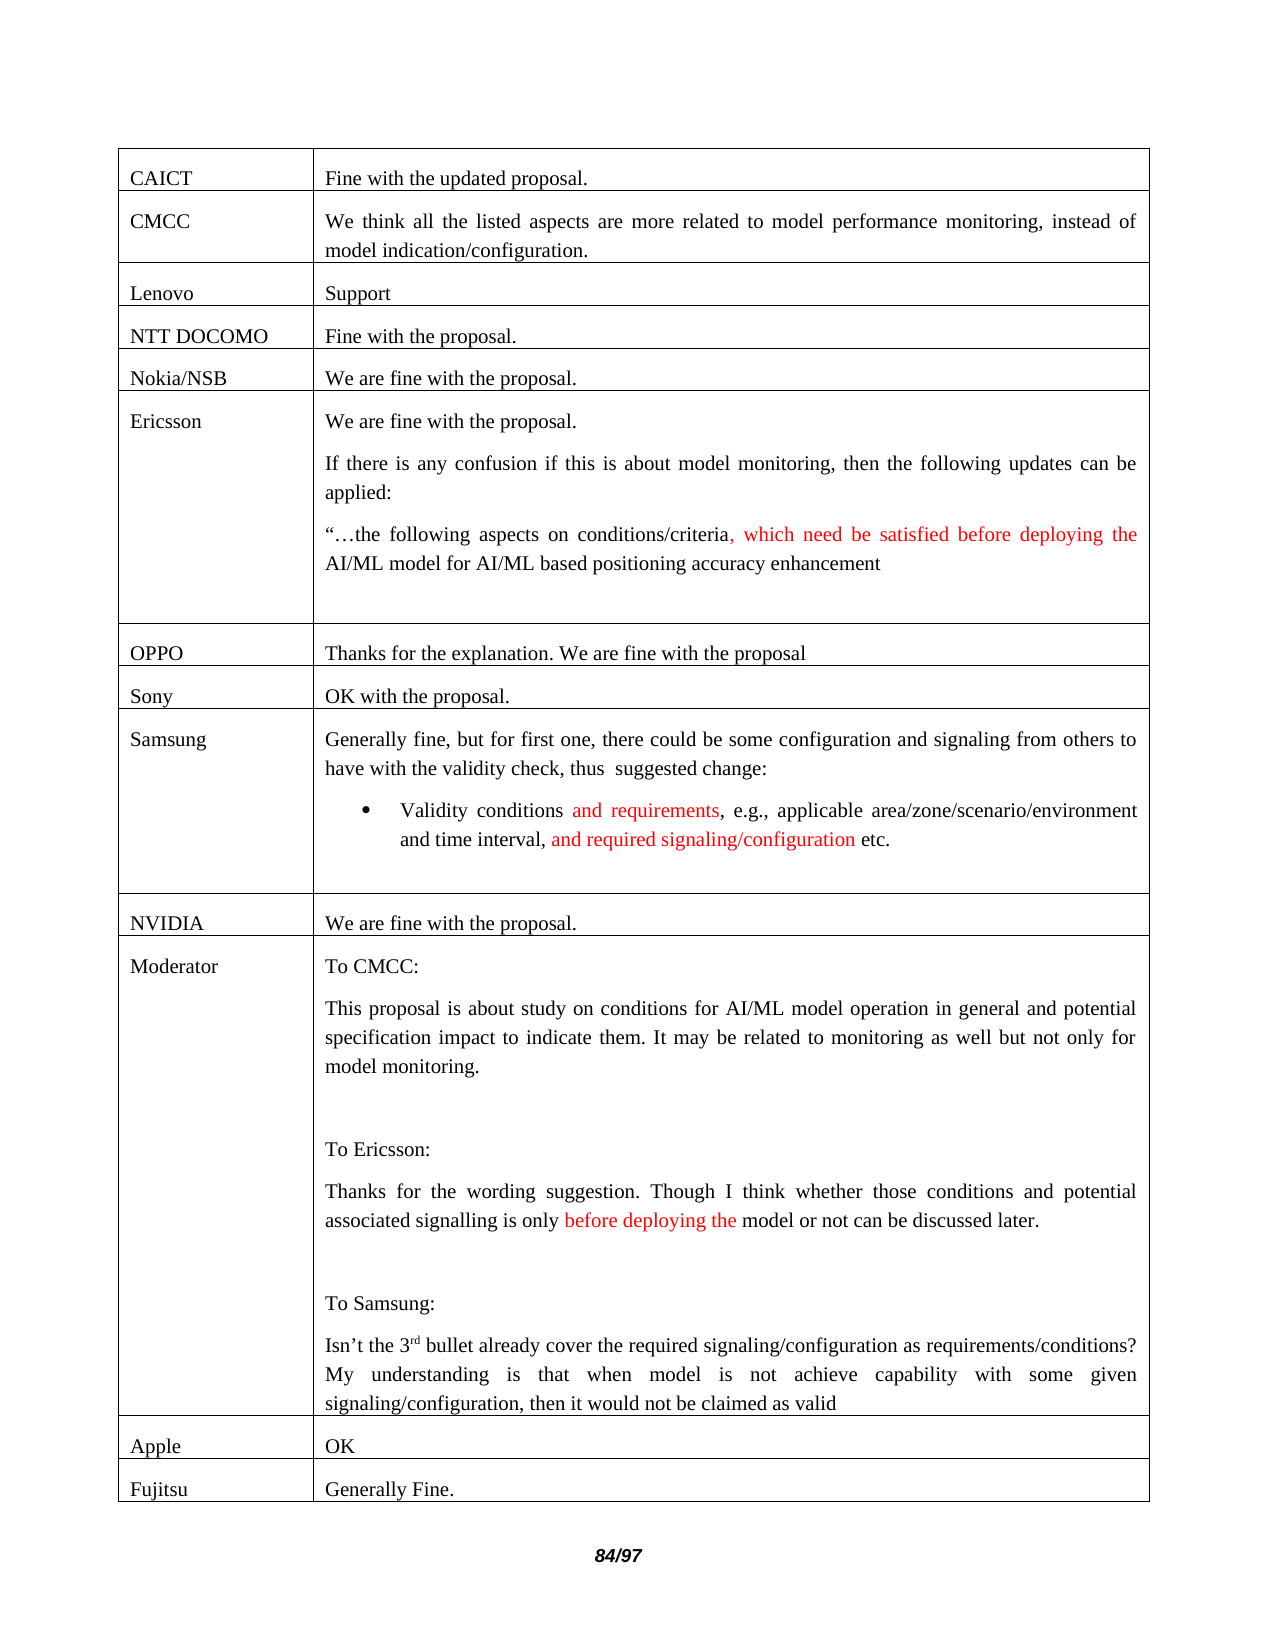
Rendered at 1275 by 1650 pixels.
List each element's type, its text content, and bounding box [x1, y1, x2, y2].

table_cell OPPO [119, 624, 313, 665]
table_cell Fine with the updated proposal. [314, 149, 1149, 190]
table_cell Generally fine, but for first one, there could be some configuration and signaling from others to have with the validity check, thus suggested change: Validity conditions and requirements, e.g., applicable area/zone/scenario/environment and time interval, and required signaling/configuration etc. [314, 709, 1149, 892]
table_cell We think all the listed aspects are more related to model performance monitoring, instead of model indication/configuration. [314, 191, 1149, 262]
table_cell NTT DOCOMO [119, 306, 313, 348]
table_cell We are fine with the proposal. [314, 894, 1149, 935]
table_cell Lenovo [119, 263, 313, 305]
table_cell Sony [119, 666, 313, 708]
table_cell Nokia/NSB [119, 349, 313, 390]
table_cell Samsung [119, 709, 313, 892]
table_cell NVIDIA [119, 894, 313, 935]
table_cell Thanks for the explanation. We are fine with the proposal [314, 624, 1149, 665]
table_cell We are fine with the proposal. [314, 349, 1149, 390]
table_cell Support [314, 263, 1149, 305]
table_cell CAICT [119, 149, 313, 190]
table_cell Apple [119, 1416, 313, 1458]
table_cell CMCC [119, 191, 313, 262]
table_cell To CMCC: This proposal is about study on conditions for AI/ML model operation in general and potential specification impact to indicate them. It may be related to monitoring as well but not only for model monitoring. To Ericsson: Thanks for the wording suggestion. Though I think whether those conditions and potential associated signalling is only before deploying the model or not can be discussed later. To Samsung: Isn’t the 3rd bullet already cover the required signaling/configuration as requirements/conditions? My understanding is that when model is not achieve capability with some given signaling/configuration, then it would not be claimed as valid [314, 936, 1149, 1415]
table_cell OK with the proposal. [314, 666, 1149, 708]
table_cell Ericsson [119, 391, 313, 623]
table_cell We are fine with the proposal. If there is any confusion if this is about model monitoring, then the following updates can be applied: “…the following aspects on conditions/criteria, which need be satisfied before deploying the AI/ML model for AI/ML based positioning accuracy enhancement [314, 391, 1149, 623]
table_cell Fine with the proposal. [314, 306, 1149, 348]
table_cell Fujitsu [119, 1459, 313, 1501]
table_cell OK [314, 1416, 1149, 1458]
table_cell Generally Fine. [314, 1459, 1149, 1501]
table_cell Moderator [119, 936, 313, 1415]
